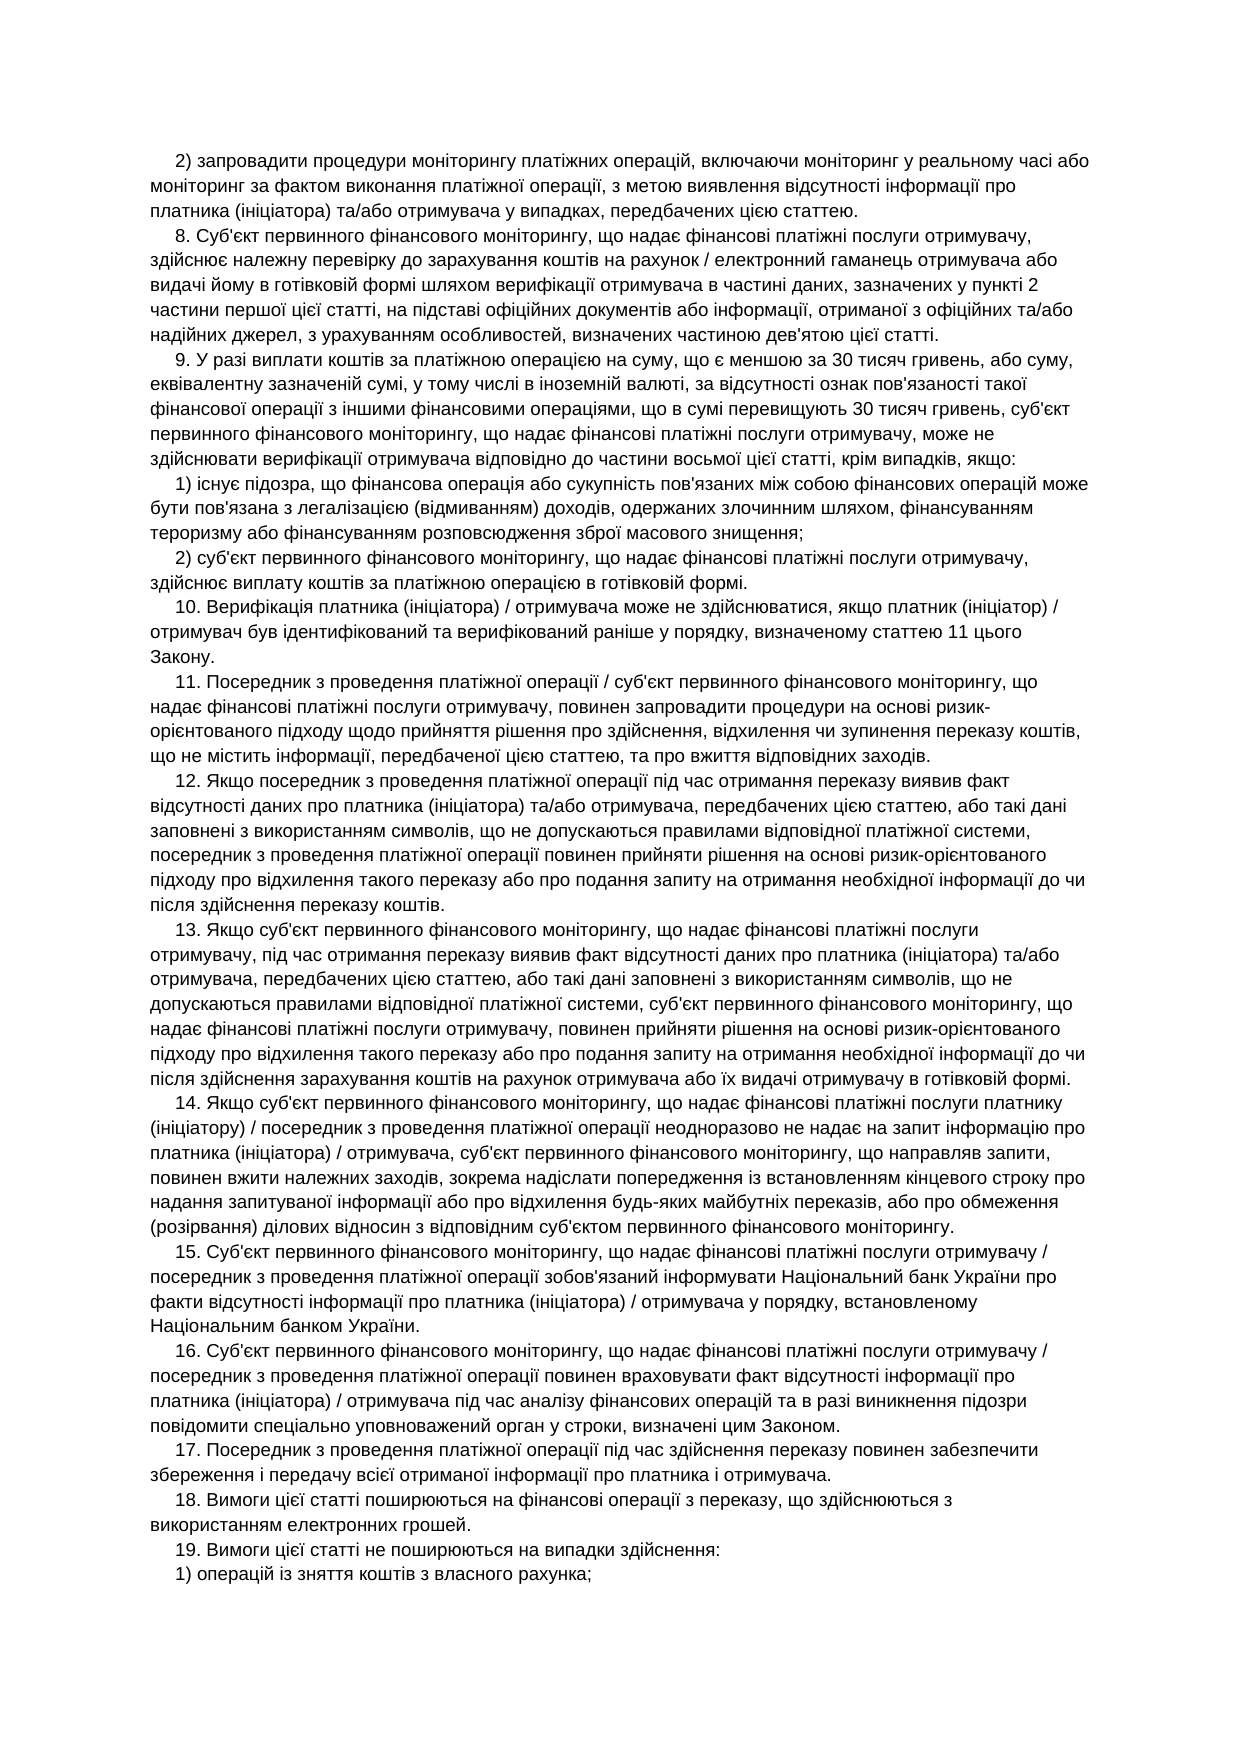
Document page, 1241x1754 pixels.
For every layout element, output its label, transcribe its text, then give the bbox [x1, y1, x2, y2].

text 15. Суб'єкт первинного фінансового моніторингу, що надає фінансові платіжні послуги отримувачу / посередник з проведення платіжної операції зобов'язаний інформувати Національний банк України про факти відсутності інформації про платника (ініціатора) / отримувача у порядку, встановленому Національним банком України. [150, 1241, 1090, 1337]
text 17. Посередник з проведення платіжної операції під час здійснення переказу повинен забезпечити збереження і передачу всієї отриманої інформації про платника і отримувача. [150, 1439, 1090, 1486]
text 2) суб'єкт первинного фінансового моніторингу, що надає фінансові платіжні послуги отримувачу, здійснює виплату коштів за платіжною операцією в готівковій формі. [150, 547, 1090, 593]
text 13. Якщо суб'єкт первинного фінансового моніторингу, що надає фінансові платіжні послуги отримувачу, під час отримання переказу виявив факт відсутності даних про платника (ініціатора) та/або отримувача, передбачених цією статтею, або такі дані заповнені з використанням символів, що не допускаються правилами відповідної платіжної системи, суб'єкт первинного фінансового моніторингу, що надає фінансові платіжні послуги отримувачу, повинен прийняти рішення на основі ризик-орієнтованого підходу про відхилення такого переказу або про подання запиту на отримання необхідної інформації до чи після здійснення зарахування коштів на рахунок отримувача або їх видачі отримувачу в готівковій формі. [150, 918, 1090, 1089]
text 18. Вимоги цієї статті поширюються на фінансові операції з переказу, що здійснюються з використанням електронних грошей. [150, 1489, 1090, 1535]
text 2) запровадити процедури моніторингу платіжних операцій, включаючи моніторинг у реальному часі або моніторинг за фактом виконання платіжної операції, з метою виявлення відсутності інформації про платника (ініціатора) та/або отримувача у випадках, передбачених цією статтею. [150, 150, 1090, 221]
text 16. Суб'єкт первинного фінансового моніторингу, що надає фінансові платіжні послуги отримувачу / посередник з проведення платіжної операції повинен враховувати факт відсутності інформації про платника (ініціатора) / отримувача під час аналізу фінансових операцій та в разі виникнення підозри повідомити спеціально уповноважений орган у строки, визначені цим Законом. [150, 1340, 1090, 1436]
text 14. Якщо суб'єкт первинного фінансового моніторингу, що надає фінансові платіжні послуги платнику (ініціатору) / посередник з проведення платіжної операції неодноразово не надає на запит інформацію про платника (ініціатора) / отримувача, суб'єкт первинного фінансового моніторингу, що направляв запити, повинен вжити належних заходів, зокрема надіслати попередження із встановленням кінцевого строку про надання запитуваної інформації або про відхилення будь-яких майбутніх переказів, або про обмеження (розірвання) ділових відносин з відповідним суб'єктом первинного фінансового моніторингу. [150, 1092, 1090, 1238]
text 9. У разі виплати коштів за платіжною операцією на суму, що є меншою за 30 тисяч гривень, або суму, еквівалентну зазначеній сумі, у тому числі в іноземній валюті, за відсутності ознак пов'язаності такої фінансової операції з іншими фінансовими операціями, що в сумі перевищують 30 тисяч гривень, суб'єкт первинного фінансового моніторингу, що надає фінансові платіжні послуги отримувачу, може не здійснювати верифікації отримувача відповідно до частини восьмої цієї статті, крім випадків, якщо: [150, 348, 1090, 469]
text 1) операцій із зняття коштів з власного рахунка; [150, 1563, 1090, 1585]
text 12. Якщо посередник з проведення платіжної операції під час отримання переказу виявив факт відсутності даних про платника (ініціатора) та/або отримувача, передбачених цією статтею, або такі дані заповнені з використанням символів, що не допускаються правилами відповідної платіжної системи, посередник з проведення платіжної операції повинен прийняти рішення на основі ризик-орієнтованого підходу про відхилення такого переказу або про подання запиту на отримання необхідної інформації до чи після здійснення переказу коштів. [150, 770, 1090, 915]
text 10. Верифікація платника (ініціатора) / отримувача може не здійснюватися, якщо платник (ініціатор) / отримувач був ідентифікований та верифікований раніше у порядку, визначеному статтею 11 цього Закону. [150, 596, 1090, 667]
text 8. Суб'єкт первинного фінансового моніторингу, що надає фінансові платіжні послуги отримувачу, здійснює належну перевірку до зарахування коштів на рахунок / електронний гаманець отримувача або видачі йому в готівковій формі шляхом верифікації отримувача в частині даних, зазначених у пункті 2 частини першої цієї статті, на підставі офіційних документів або інформації, отриманої з офіційних та/або надійних джерел, з урахуванням особливостей, визначених частиною дев'ятою цієї статті. [150, 224, 1090, 345]
text 11. Посередник з проведення платіжної операції / суб'єкт первинного фінансового моніторингу, що надає фінансові платіжні послуги отримувачу, повинен запровадити процедури на основі ризик-орієнтованого підходу щодо прийняття рішення про здійснення, відхилення чи зупинення переказу коштів, що не містить інформації, передбаченої цією статтею, та про вжиття відповідних заходів. [150, 671, 1090, 767]
text 19. Вимоги цієї статті не поширюються на випадки здійснення: [150, 1538, 1090, 1560]
